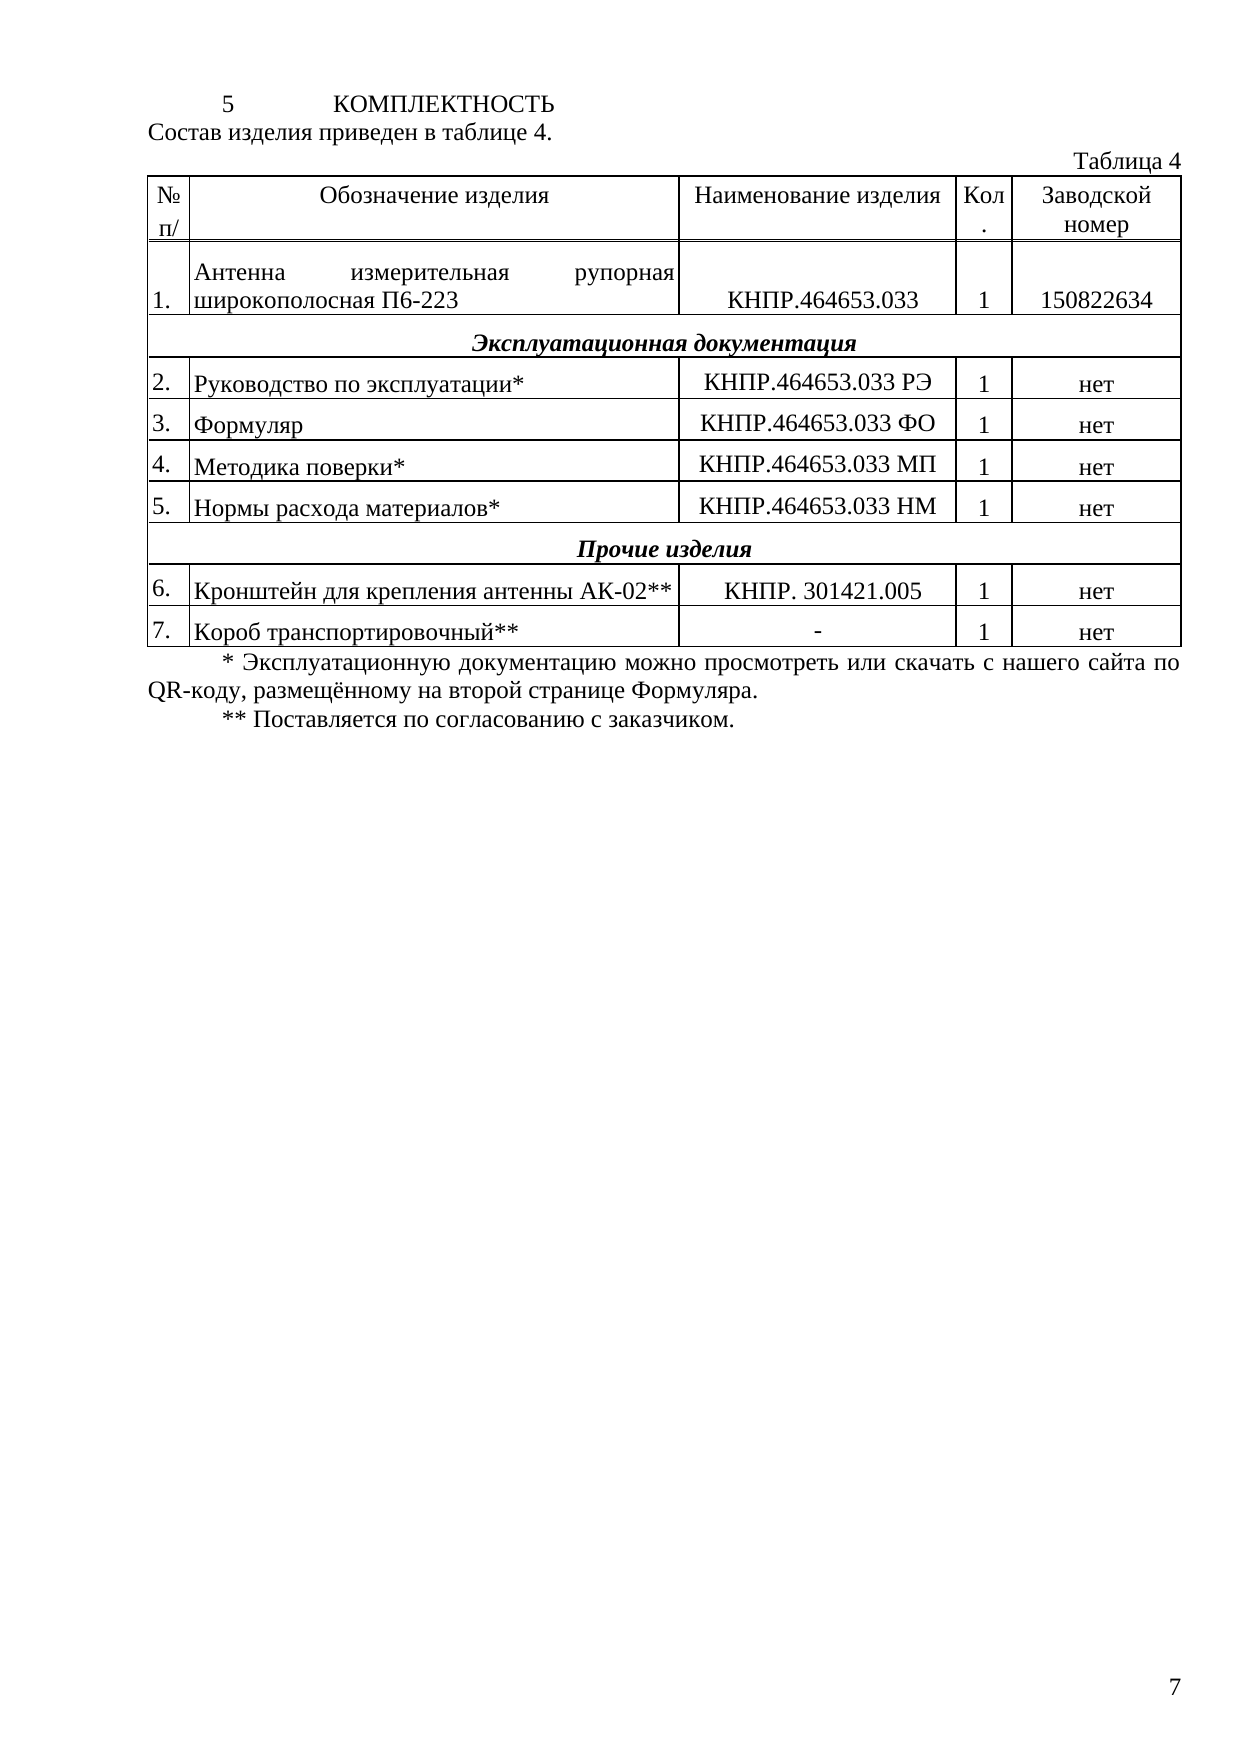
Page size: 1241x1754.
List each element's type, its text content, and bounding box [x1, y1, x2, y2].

table_cell нет [1013, 441, 1180, 480]
table_cell Эксплуатационная документация [148, 315, 1180, 356]
table_cell Антенна измерительная рупорная широкополосная П6-223 [190, 242, 678, 314]
table_cell Нормы расхода материалов* [190, 482, 678, 522]
table_cell КНПР.464653.033 МП [680, 441, 955, 480]
text * Эксплуатационную документацию можно просмотреть или скачать с нашего сайта по QR-коду, размещённому на второй странице Формуляра. [148, 647, 1181, 704]
table_header Кол. шт. [957, 177, 1011, 239]
table_cell 1 [957, 482, 1011, 522]
table_cell нет [1013, 399, 1180, 439]
subtitle КОМПЛЕКТНОСТЬ [148, 89, 1181, 117]
table_cell Кронштейн для крепления антенны АК-02** [190, 565, 678, 604]
table_cell [148, 440, 189, 480]
table_cell нет [1013, 358, 1180, 398]
table_cell [148, 606, 189, 646]
table_cell 1 [957, 565, 1011, 604]
table_cell Руководство по эксплуатации* [190, 358, 678, 398]
table_cell Формуляр [190, 399, 678, 439]
table_cell [148, 399, 189, 439]
table_cell КНПР.464653.033 НМ [680, 482, 955, 522]
table_cell 1 [957, 606, 1011, 646]
table_cell КНПР.464653.033 [680, 242, 955, 314]
table_cell КНПР.464653.033 РЭ [680, 358, 955, 398]
table_cell нет [1013, 482, 1180, 522]
table_cell КНПР.464653.033 ФО [680, 399, 955, 439]
table_header Обозначение изделия [190, 177, 678, 239]
table_cell 1 [957, 399, 1011, 439]
table_cell КНПР. 301421.005 [680, 565, 955, 604]
table_cell - [680, 606, 955, 646]
table_cell Прочие изделия [148, 523, 1180, 563]
table_cell нет [1013, 565, 1180, 604]
table_cell 1 [957, 242, 1011, 314]
table_cell 150822634 [1013, 242, 1180, 314]
table_cell 1 [957, 358, 1011, 398]
table_cell 1 [957, 441, 1011, 480]
table_cell Методика поверки* [190, 441, 678, 480]
text ** Поставляется по согласованию с заказчиком. [148, 704, 1181, 733]
text Таблица 4 [148, 146, 1181, 175]
table_header Наименование изделия [680, 177, 955, 239]
table_cell [148, 357, 189, 398]
table_cell [148, 242, 189, 314]
table_cell [148, 481, 189, 522]
table_header Заводской номер [1013, 177, 1180, 239]
table_cell [148, 564, 189, 604]
table_header № п/п [148, 177, 189, 239]
table_cell нет [1013, 606, 1180, 646]
table_cell Короб транспортировочный** [190, 606, 678, 646]
text Состав изделия приведен в таблице 4. [148, 117, 1181, 146]
